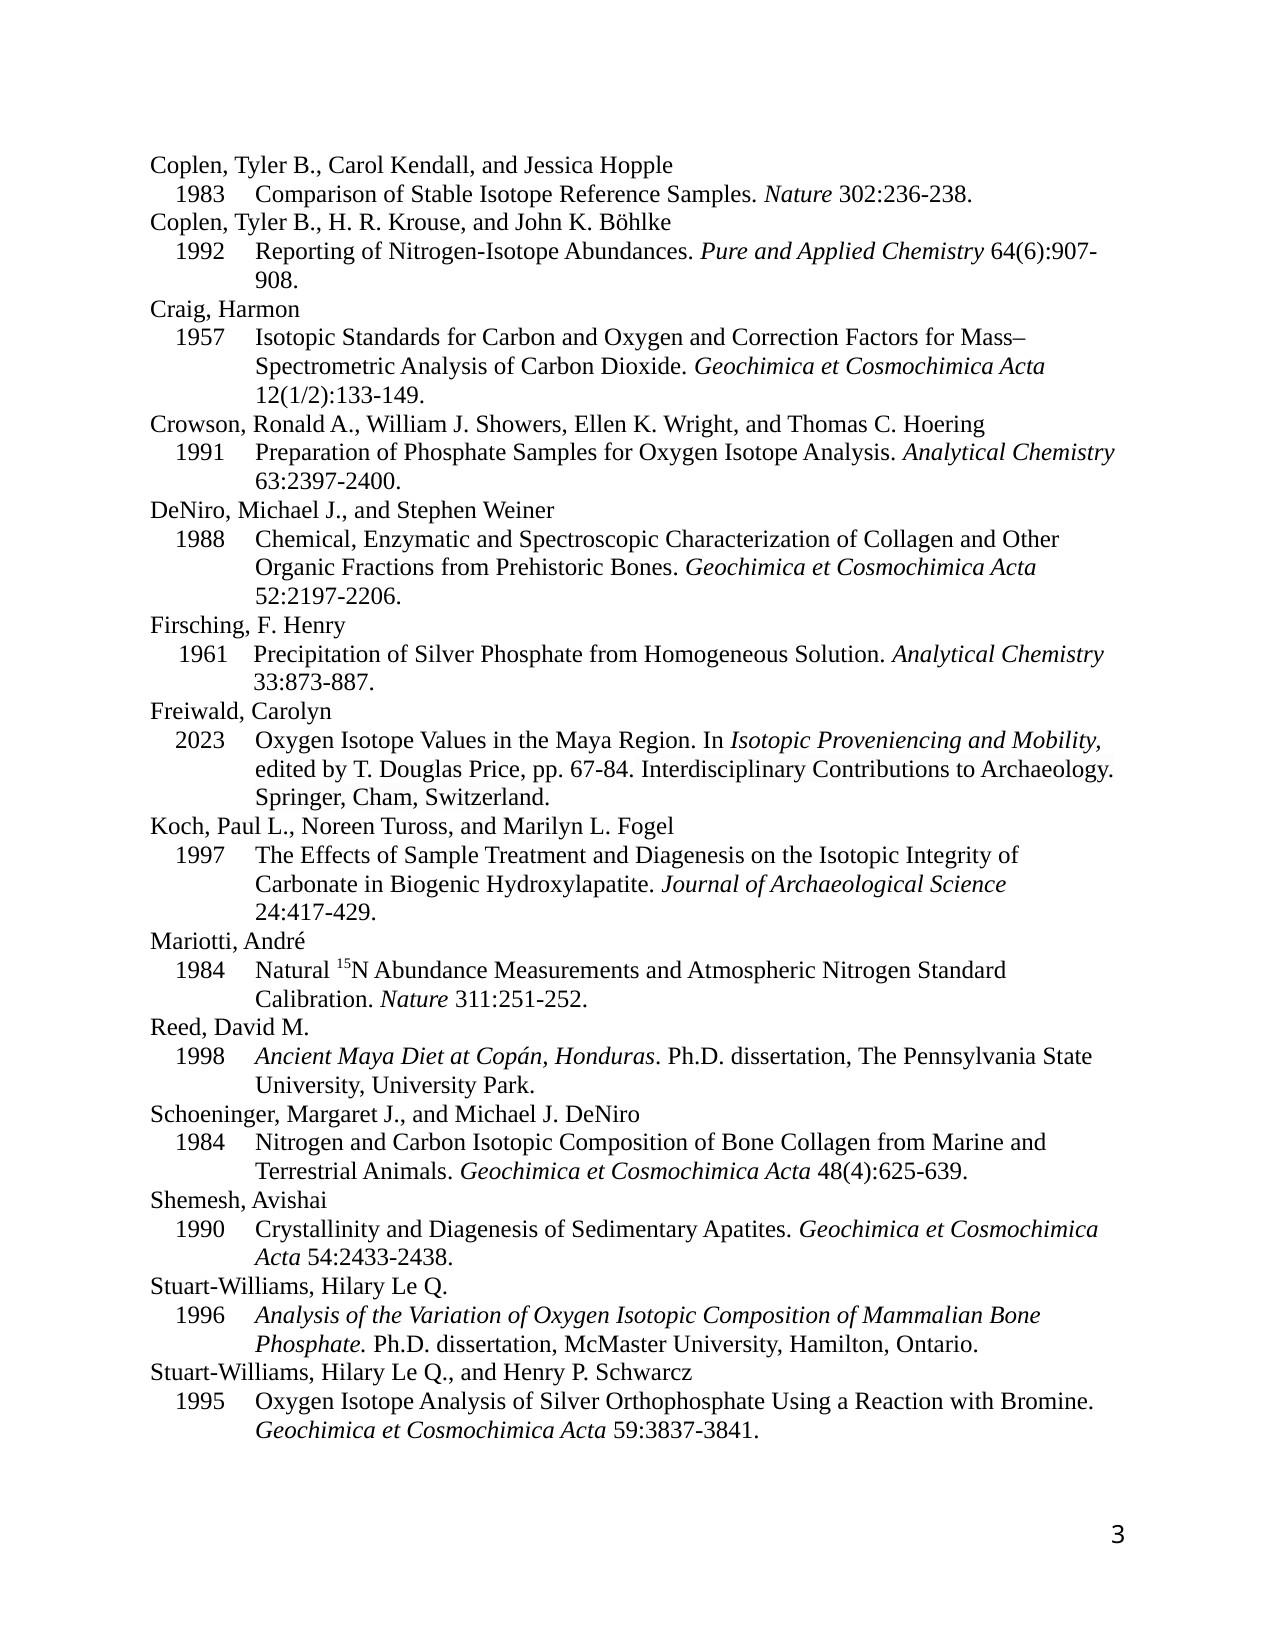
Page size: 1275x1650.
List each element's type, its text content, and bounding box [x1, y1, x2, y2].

text 2023 Oxygen Isotope Values in the Maya Region. In Isotopic Proveniencing and Mobility, edited by T. Douglas Price, pp. 67-84. Interdisciplinary Contributions to Archaeology. Springer, Cham, Switzerland. [150, 725, 1125, 811]
text Crowson, Ronald A., William J. Showers, Ellen K. Wright, and Thomas C. Hoering [150, 409, 1125, 437]
text 1988 Chemical, Enzymatic and Spectroscopic Characterization of Collagen and Other Organic Fractions from Prehistoric Bones. Geochimica et Cosmochimica Acta 52:2197-2206. [150, 524, 1125, 610]
text 1957 Isotopic Standards for Carbon and Oxygen and Correction Factors for Mass–Spectrometric Analysis of Carbon Dioxide. Geochimica et Cosmochimica Acta 12(1/2):133-149. [150, 322, 1125, 409]
text 1961 Precipitation of Silver Phosphate from Homogeneous Solution. Analytical Chemistry 33:873-887. [150, 639, 1125, 696]
text Stuart-Williams, Hilary Le Q., and Henry P. Schwarcz [150, 1357, 1125, 1386]
text Koch, Paul L., Noreen Tuross, and Marilyn L. Fogel [150, 811, 1125, 840]
text 1996 Analysis of the Variation of Oxygen Isotopic Composition of Mammalian Bone Phosphate. Ph.D. dissertation, McMaster University, Hamilton, Ontario. [150, 1300, 1125, 1357]
text 1991 Preparation of Phosphate Samples for Oxygen Isotope Analysis. Analytical Chemistry 63:2397-2400. [150, 437, 1125, 495]
text Shemesh, Avishai [150, 1185, 1125, 1214]
text 1990 Crystallinity and Diagenesis of Sedimentary Apatites. Geochimica et Cosmochimica Acta 54:2433-2438. [150, 1214, 1125, 1271]
text Stuart-Williams, Hilary Le Q. [150, 1271, 1125, 1300]
text 1984 Nitrogen and Carbon Isotopic Composition of Bone Collagen from Marine and Terrestrial Animals. Geochimica et Cosmochimica Acta 48(4):625-639. [150, 1127, 1125, 1185]
text Schoeninger, Margaret J., and Michael J. DeNiro [150, 1099, 1125, 1127]
text Craig, Harmon [150, 294, 1125, 322]
text Coplen, Tyler B., H. R. Krouse, and John K. Böhlke [150, 207, 1125, 236]
text Reed, David M. [150, 1012, 1125, 1041]
text 1995 Oxygen Isotope Analysis of Silver Orthophosphate Using a Reaction with Bromine. Geochimica et Cosmochimica Acta 59:3837-3841. [150, 1386, 1125, 1444]
text Mariotti, André [150, 926, 1125, 955]
text Freiwald, Carolyn [150, 696, 1125, 725]
text 1984 Natural 15N Abundance Measurements and Atmospheric Nitrogen Standard Calibration. Nature 311:251-252. [150, 955, 1125, 1012]
text DeNiro, Michael J., and Stephen Weiner [150, 495, 1125, 524]
text 1997 The Effects of Sample Treatment and Diagenesis on the Isotopic Integrity of Carbonate in Biogenic Hydroxylapatite. Journal of Archaeological Science 24:417-429. [150, 840, 1125, 926]
text Firsching, F. Henry [150, 610, 1125, 639]
text 1983 Comparison of Stable Isotope Reference Samples. Nature 302:236-238. [150, 179, 1125, 207]
text 1992 Reporting of Nitrogen-Isotope Abundances. Pure and Applied Chemistry 64(6):907-908. [150, 236, 1125, 294]
text 1998 Ancient Maya Diet at Copán, Honduras. Ph.D. dissertation, The Pennsylvania State University, University Park. [150, 1041, 1125, 1099]
text Coplen, Tyler B., Carol Kendall, and Jessica Hopple [150, 150, 1125, 179]
